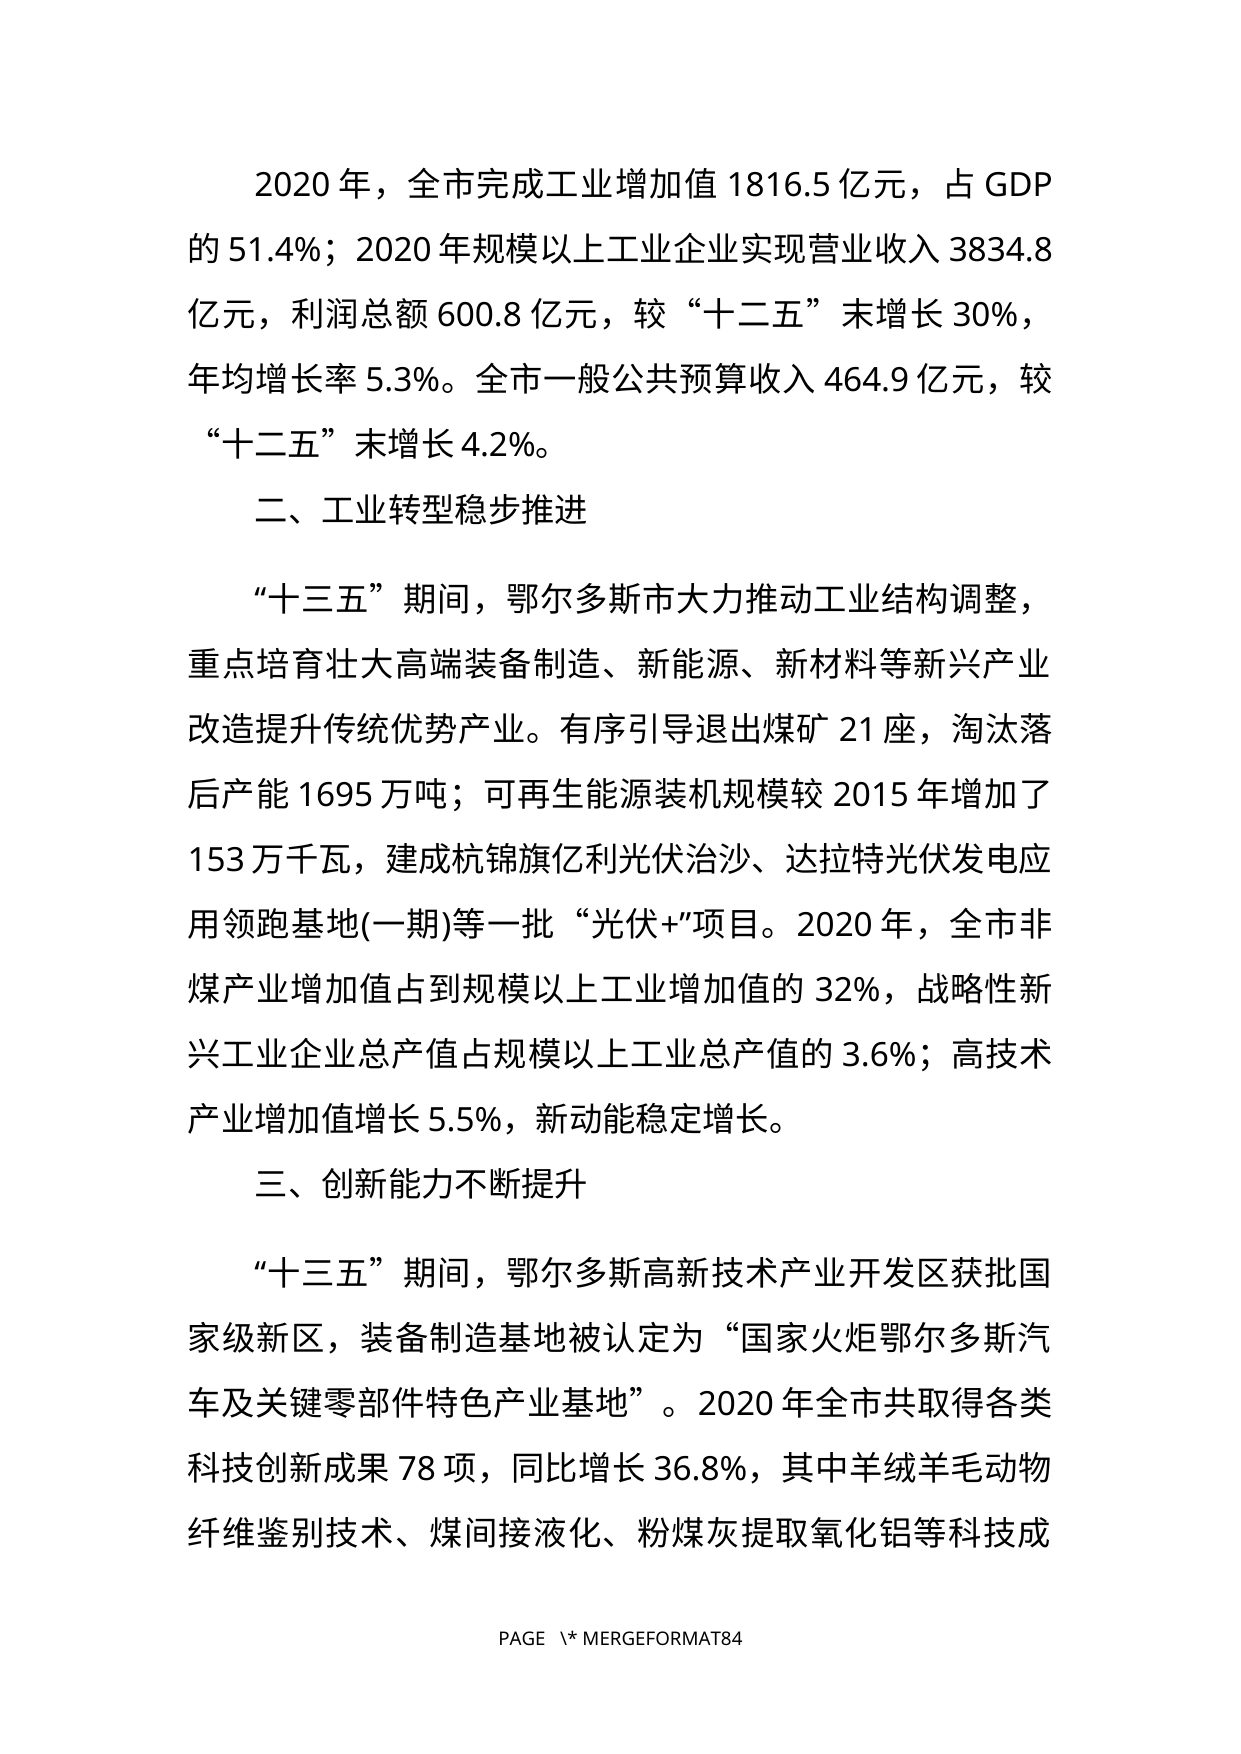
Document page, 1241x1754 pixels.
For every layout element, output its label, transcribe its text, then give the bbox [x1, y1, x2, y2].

subtitle 三、创新能力不断提升 [187, 1149, 1053, 1214]
text 2020年，全市完成工业增加值1816.5亿元，占GDP的51.4%；2020年规模以上工业企业实现营业收入3834.8亿元，利润总额600.8亿元，较“十二五”末增长30%，年均增长率5.3%。全市一般公共预算收入464.9亿元，较“十二五”末增长4.2%。 [187, 150, 1053, 475]
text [187, 1238, 1053, 1563]
subtitle 二、工业转型稳步推进 [187, 475, 1053, 540]
text “十三五”期间，鄂尔多斯市大力推动工业结构调整，重点培育壮大高端装备制造、新能源、新材料等新兴产业，改造提升传统优势产业。有序引导退出煤矿21座，淘汰落后产能1695万吨；可再生能源装机规模较2015年增加了153万千瓦，建成杭锦旗亿利光伏治沙、达拉特光伏发电应用领跑基地(一期)等一批“光伏+”项目。2020年，全市非煤产业增加值占到规模以上工业增加值的32%，战略性新兴工业企业总产值占规模以上工业总产值的3.6%；高技术产业增加值增长5.5%，新动能稳定增长。 [187, 564, 1053, 1149]
